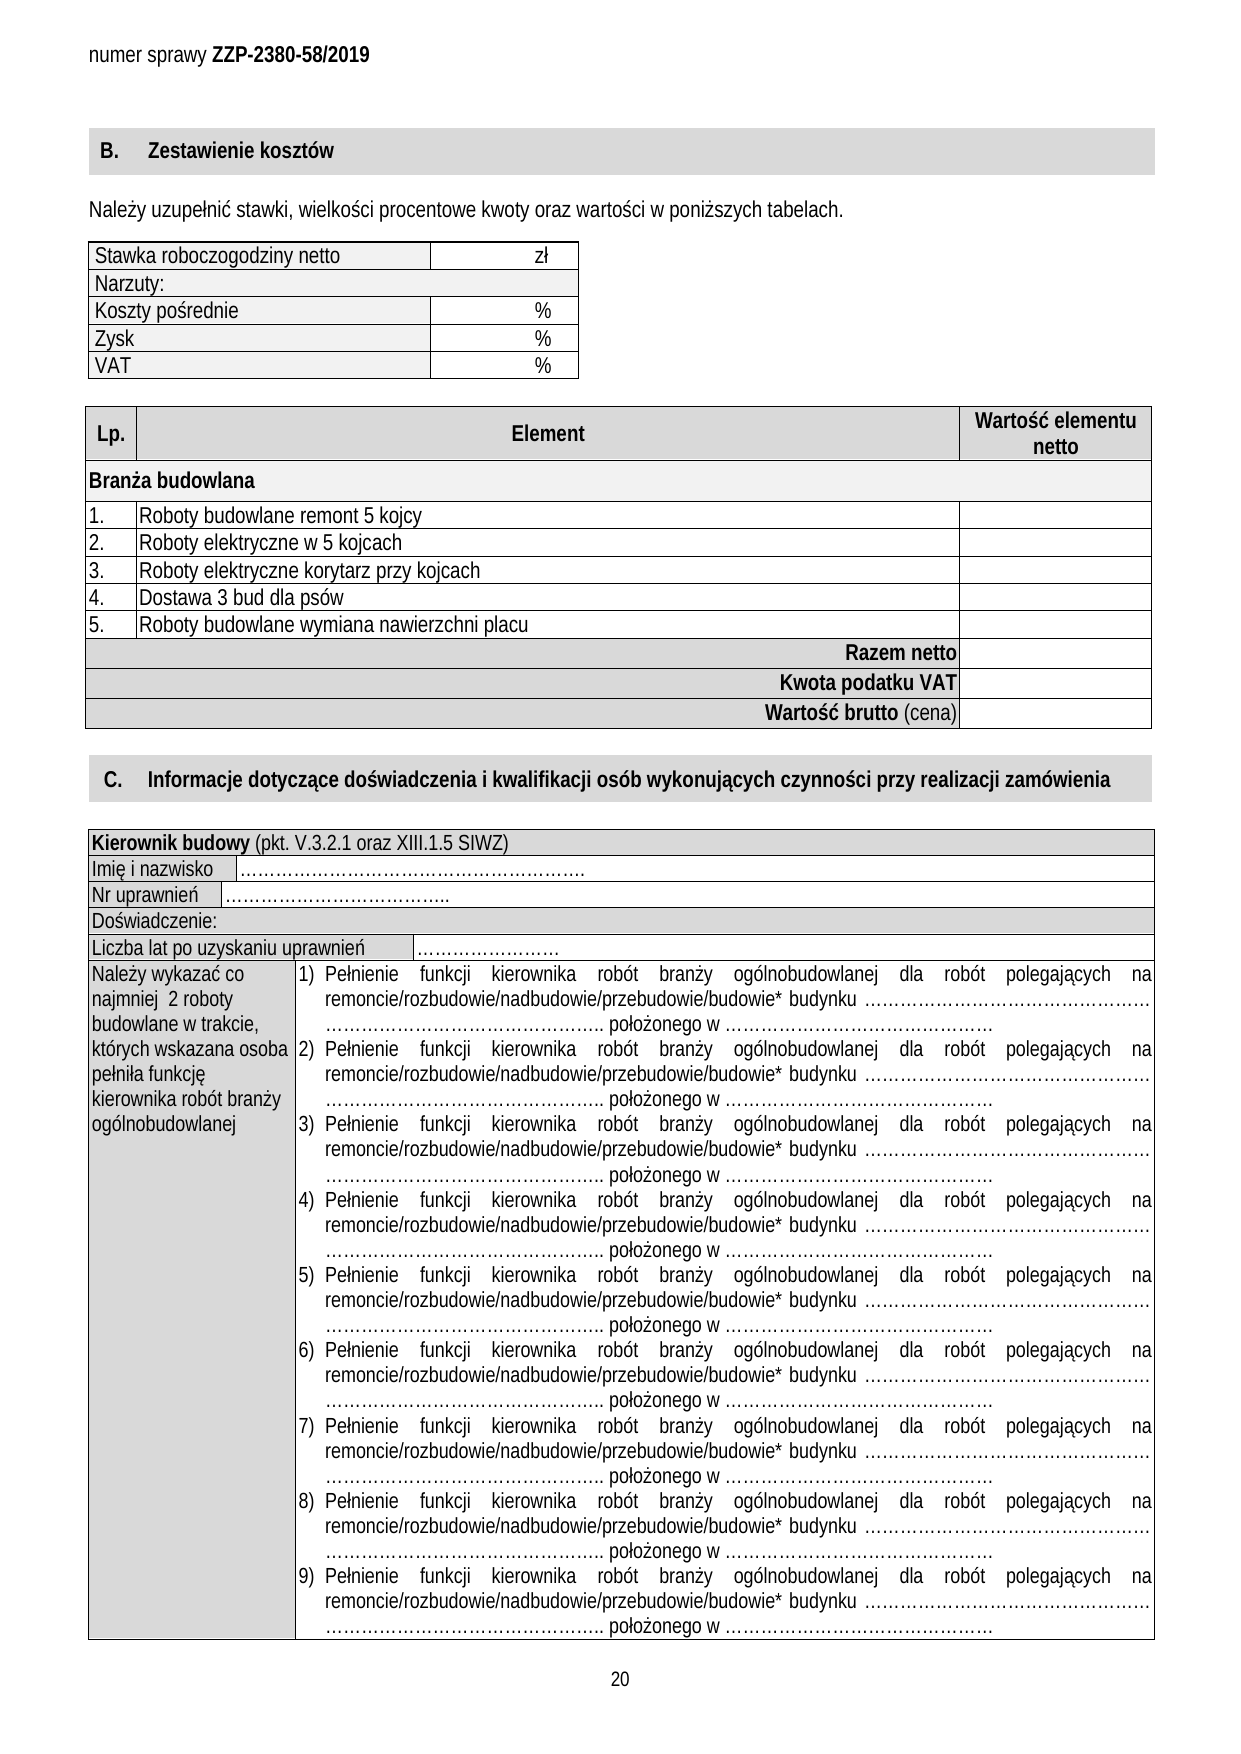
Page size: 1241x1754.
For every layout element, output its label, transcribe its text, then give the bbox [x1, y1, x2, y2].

table_cell [960, 502, 1151, 528]
table_cell …………………………………………………. [237, 856, 1154, 881]
table_cell VAT [89, 352, 430, 378]
table_cell [86, 611, 136, 638]
table_cell Roboty elektryczne w 5 kojcach [137, 529, 959, 556]
table_cell Doświadczenie: [89, 908, 1154, 933]
table_cell Nr uprawnień [89, 882, 221, 907]
table_header Stawka roboczogodziny netto [293, 243, 430, 269]
table_cell Branża budowlana [86, 461, 1151, 501]
table_cell Koszty pośrednie [89, 297, 430, 323]
table_cell [960, 557, 1151, 583]
table_cell [960, 699, 1151, 728]
table_header zł [534, 243, 578, 269]
table_cell [86, 557, 136, 583]
table_cell …………………… [414, 935, 1154, 959]
table_cell Roboty elektryczne korytarz przy kojcach [137, 557, 959, 583]
table_cell Pełnienie funkcji kierownika robót branży ogólnobudowlanej dla robót polegających na remoncie/rozbudowie/nadbudowie/przebudowie/budowie* budynku ………………………………………… ……………………………………….. położonego w ……………………………………… Pełnienie funkcji kierownika robót branży ogólnobudowlanej dla robót polegających na remoncie/rozbudowie/nadbudowie/przebudowie/budowie* budynku ………………………………………… ……………………………………….. położonego w ……………………………………… Pełnienie funkcji kierownika robót branży ogólnobudowlanej dla robót polegających na remoncie/rozbudowie/nadbudowie/przebudowie/budowie* budynku ………………………………………… ……………………………………….. położonego w ……………………………………… Pełnienie funkcji kierownika robót branży ogólnobudowlanej dla robót polegających na remoncie/rozbudowie/nadbudowie/przebudowie/budowie* budynku ………………………………………… ……………………………………….. położonego w ……………………………………… Pełnienie funkcji kierownika robót branży ogólnobudowlanej dla robót polegających na remoncie/rozbudowie/nadbudowie/przebudowie/budowie* budynku ………………………………………… ……………………………………….. położonego w ……………………………………… Pełnienie funkcji kierownika robót branży ogólnobudowlanej dla robót polegających na remoncie/rozbudowie/nadbudowie/przebudowie/budowie* budynku ………………………………………… ……………………………………….. położonego w ……………………………………… Pełnienie funkcji kierownika robót branży ogólnobudowlanej dla robót polegających na remoncie/rozbudowie/nadbudowie/przebudowie/budowie* budynku ………………………………………… ……………………………………….. położonego w ……………………………………… Pełnienie funkcji kierownika robót branży ogólnobudowlanej dla robót polegających na remoncie/rozbudowie/nadbudowie/przebudowie/budowie* budynku ………………………………………… ……………………………………….. położonego w ……………………………………… Pełnienie funkcji kierownika robót branży ogólnobudowlanej dla robót polegających na remoncie/rozbudowie/nadbudowie/przebudowie/budowie* budynku ………………………………………… ……………………………………….. położonego w ……………………………………… [296, 961, 1154, 1638]
table_cell Dostawa 3 bud dla psów [137, 584, 959, 610]
table_header Informacje dotyczące doświadczenia i kwalifikacji osób wykonujących czynności przy realizacji zamówienia [89, 755, 1152, 802]
text Należy uzupełnić stawki, wielkości procentowe kwoty oraz wartości w poniższych tabelach. [89, 196, 1152, 222]
table_cell [960, 611, 1151, 638]
table_cell Imię i nazwisko [89, 856, 236, 881]
table_cell Liczba lat po uzyskaniu uprawnień [89, 935, 413, 959]
table_cell Roboty budowlane wymiana nawierzchni placu [137, 611, 959, 638]
table_header [431, 243, 534, 269]
table_cell [431, 325, 534, 351]
table_cell % [534, 352, 578, 378]
table_cell [960, 639, 1151, 668]
table_cell Zysk [89, 325, 430, 351]
table_header Kierownik budowy (pkt. V.3.2.1 oraz XIII.1.5 SIWZ) [89, 830, 1154, 855]
table_cell Roboty budowlane remont 5 kojcy [137, 502, 959, 528]
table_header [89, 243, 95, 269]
table_cell [86, 502, 136, 528]
table_cell ……………………………….. [222, 882, 1154, 907]
table_cell % [534, 297, 578, 323]
table_cell [431, 297, 534, 323]
table_cell [960, 669, 1151, 698]
table_cell [431, 352, 534, 378]
table_cell [86, 529, 136, 556]
table_header Element [137, 407, 959, 459]
table_cell Kwota podatku VAT [86, 669, 959, 698]
table_cell % [534, 325, 578, 351]
table_cell Należy wykazać co najmniej 2 roboty budowlane w trakcie, których wskazana osoba pełniła funkcję kierownika robót branży ogólnobudowlanej [89, 961, 295, 1638]
table_header Lp. [86, 407, 136, 459]
table_cell [86, 584, 136, 610]
table_cell Narzuty: [89, 270, 578, 296]
table_header Wartość elementu netto [960, 407, 1151, 459]
table_header Zestawienie kosztów [89, 128, 1155, 175]
table_cell [960, 584, 1151, 610]
table_cell Razem netto [86, 639, 959, 668]
table_cell [960, 529, 1151, 556]
table_cell Wartość brutto (cena) [86, 699, 959, 728]
